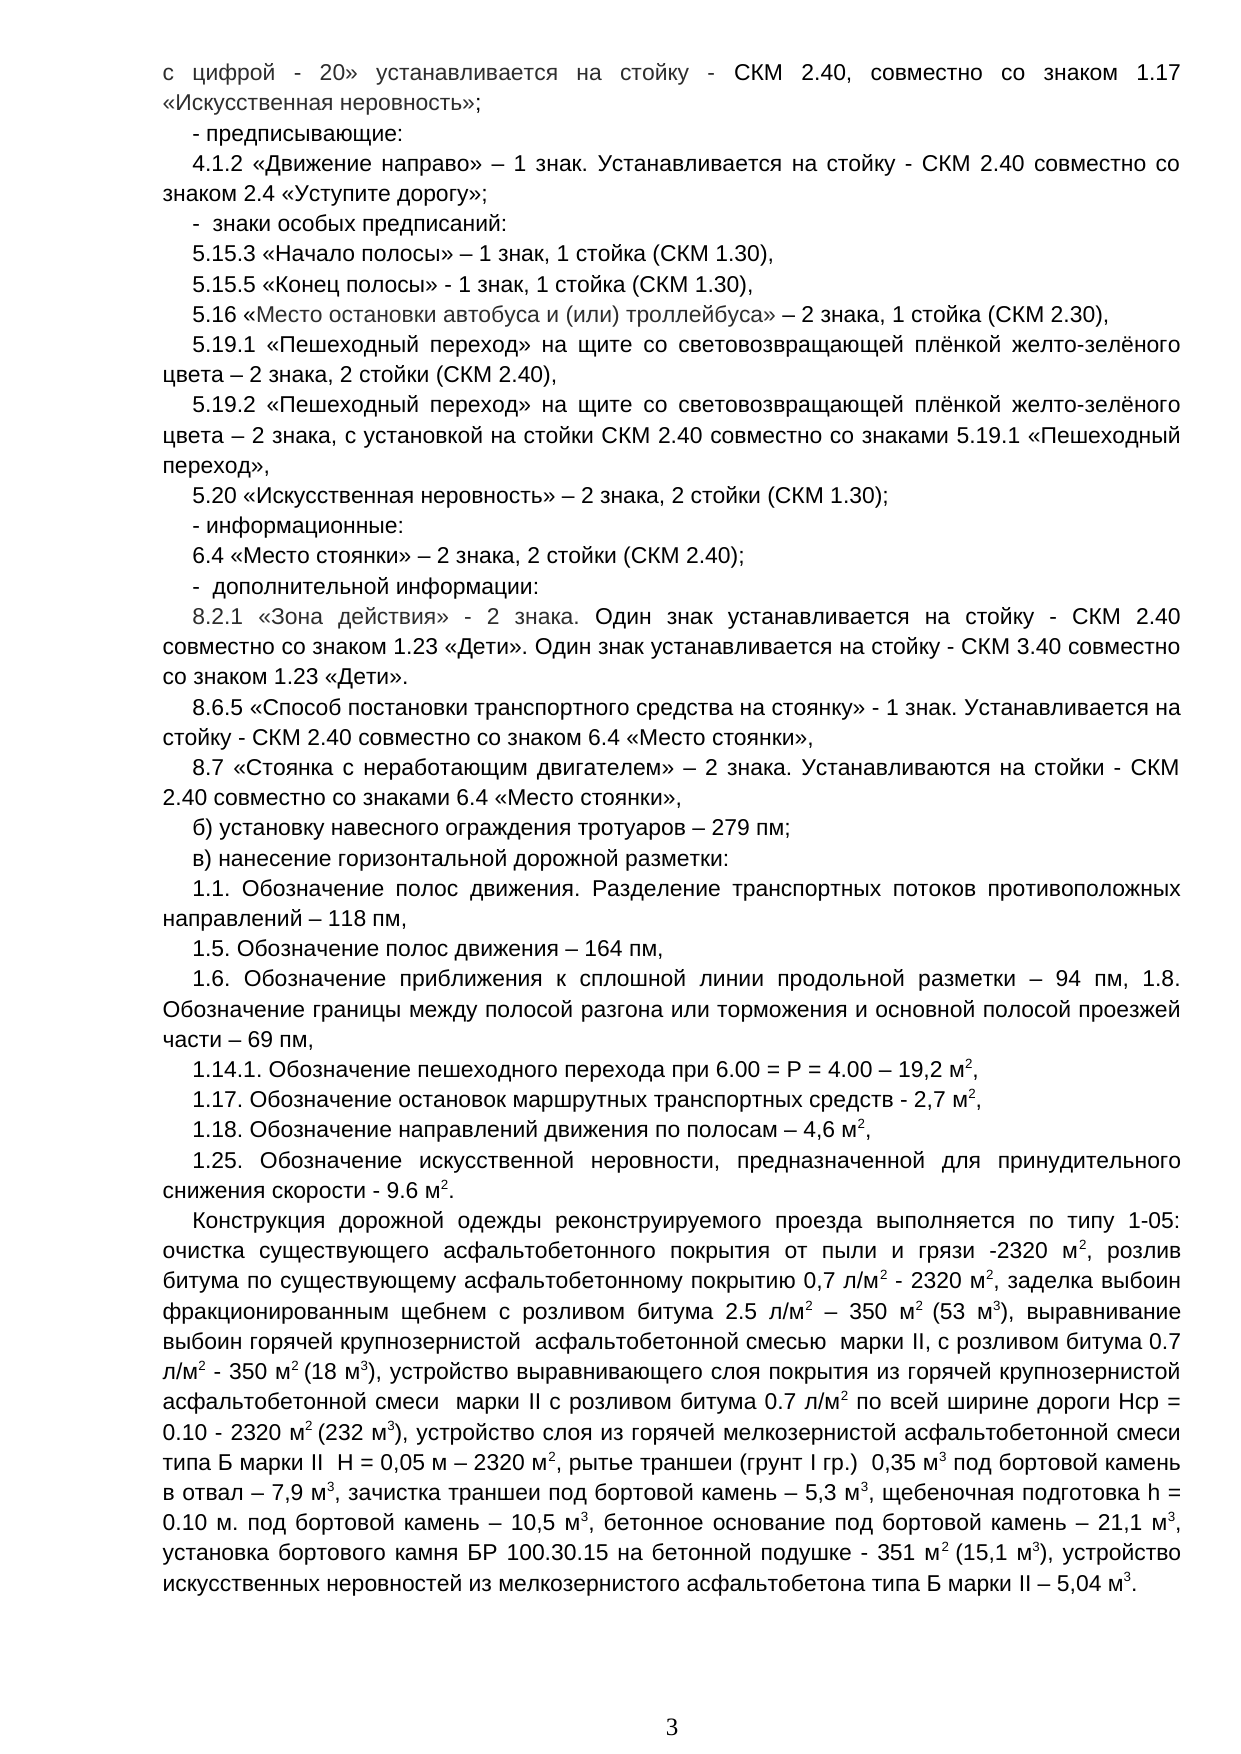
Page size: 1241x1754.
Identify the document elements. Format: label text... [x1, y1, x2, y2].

text 5.19.1 «Пешеходный переход» на щите со световозвращающей плёнкой желто-зелёного цвета – 2 знака, 2 стойки (СКМ 2.40), [162, 331, 1181, 387]
text 5.15.3 «Начало полосы» – 1 знак, 1 стойка (СКМ 1.30), [162, 240, 1181, 267]
text - знаки особых предписаний: [162, 210, 1181, 236]
text 8.2.1 «Зона действия» - 2 знака. Один знак устанавливается на стойку - СКМ 2.40 совместно со знаком 1.23 «Дети». Один знак устанавливается на стойку - СКМ 3.40 совместно со знаком 1.23 «Дети». [162, 603, 1181, 689]
text 5.16 «Место остановки автобуса и (или) троллейбуса» – 2 знака, 1 стойка (СКМ 2.30), [162, 301, 1181, 327]
text - предписывающие: [162, 119, 1181, 146]
text - информационные: [162, 512, 1181, 538]
text 8.7 «Стоянка с неработающим двигателем» – 2 знака. Устанавливаются на стойки - СКМ 2.40 совместно со знаками 6.4 «Место стоянки», [162, 754, 1181, 810]
text 1.6. Обозначение приближения к сплошной линии продольной разметки – 94 пм, 1.8. Обозначение границы между полосой разгона или торможения и основной полосой проезжей части – 69 пм, [162, 965, 1181, 1052]
text 1.1. Обозначение полос движения. Разделение транспортных потоков противоположных направлений – 118 пм, [162, 875, 1181, 931]
text в) нанесение горизонтальной дорожной разметки: [162, 844, 1181, 871]
text 6.4 «Место стоянки» – 2 знака, 2 стойки (СКМ 2.40); [162, 542, 1181, 569]
text 1.18. Обозначение направлений движения по полосам – , [162, 1116, 1181, 1143]
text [162, 59, 1181, 116]
text 5.19.2 «Пешеходный переход» на щите со световозвращающей плёнкой желто-зелёного цвета – 2 знака, с установкой на стойки СКМ 2.40 совместно со знаками 5.19.1 «Пешеходный переход», [162, 391, 1181, 478]
text 4.1.2 «Движение направо» – 1 знак. Устанавливается на стойку - СКМ 2.40 совместно со знаком 2.4 «Уступите дорогу»; [162, 150, 1181, 206]
text 5.20 «Искусственная неровность» – 2 знака, 2 стойки (СКМ 1.30); [162, 482, 1181, 508]
text Конструкция дорожной одежды реконструируемого проезда выполняется по типу 1-05: очистка существующего асфальтобетонного покрытия от пыли и грязи -2320 м2, розлив битума по существующему асфальтобетонному покрытию 0,7 л/м2 - 2320 м2, заделка выбоин фракционированным щебнем с розливом битума 2.5 л/м2 – (), выравнивание выбоин горячей крупнозернистой асфальтобетонной смесью марки II, с розливом битума 0.7 л/м2 - (), устройство выравнивающего слоя покрытия из горячей крупнозернистой асфальтобетонной смеси марки II с розливом битума 0.7 л/м2 по всей ширине дороги Нср = 0.10 - (), устройство слоя из горячей мелкозернистой асфальтобетонной смеси типа Б марки II Н = – , рытье траншеи (грунт I гр.) под бортовой камень в отвал – , зачистка траншеи под бортовой камень – , щебеночная подготовка h = 0.10 м. под бортовой камень – , бетонное основание под бортовой камень – , установка бортового камня БР 100.30.15 на бетонной подушке - (), устройство искусственных неровностей из мелкозернистого асфальтобетона типа Б марки II – . [162, 1207, 1181, 1596]
text - дополнительной информации: [162, 573, 1181, 599]
text 1.14.1. Обозначение пешеходного перехода при 6.00 = Р = 4.00 – , [162, 1056, 1181, 1082]
text 8.6.5 «Способ постановки транспортного средства на стоянку» - 1 знак. Устанавливается на стойку - СКМ 2.40 совместно со знаком 6.4 «Место стоянки», [162, 693, 1181, 750]
text 1.5. Обозначение полос движения – 164 пм, [162, 935, 1181, 961]
text б) установку навесного ограждения тротуаров – 279 пм; [162, 814, 1181, 841]
text 5.15.5 «Конец полосы» - 1 знак, 1 стойка (СКМ 1.30), [162, 271, 1181, 297]
text 1.17. Обозначение остановок маршрутных транспортных средств - , [162, 1086, 1181, 1112]
text 1.25. Обозначение искусственной неровности, предназначенной для принудительного снижения скорости - . [162, 1147, 1181, 1203]
